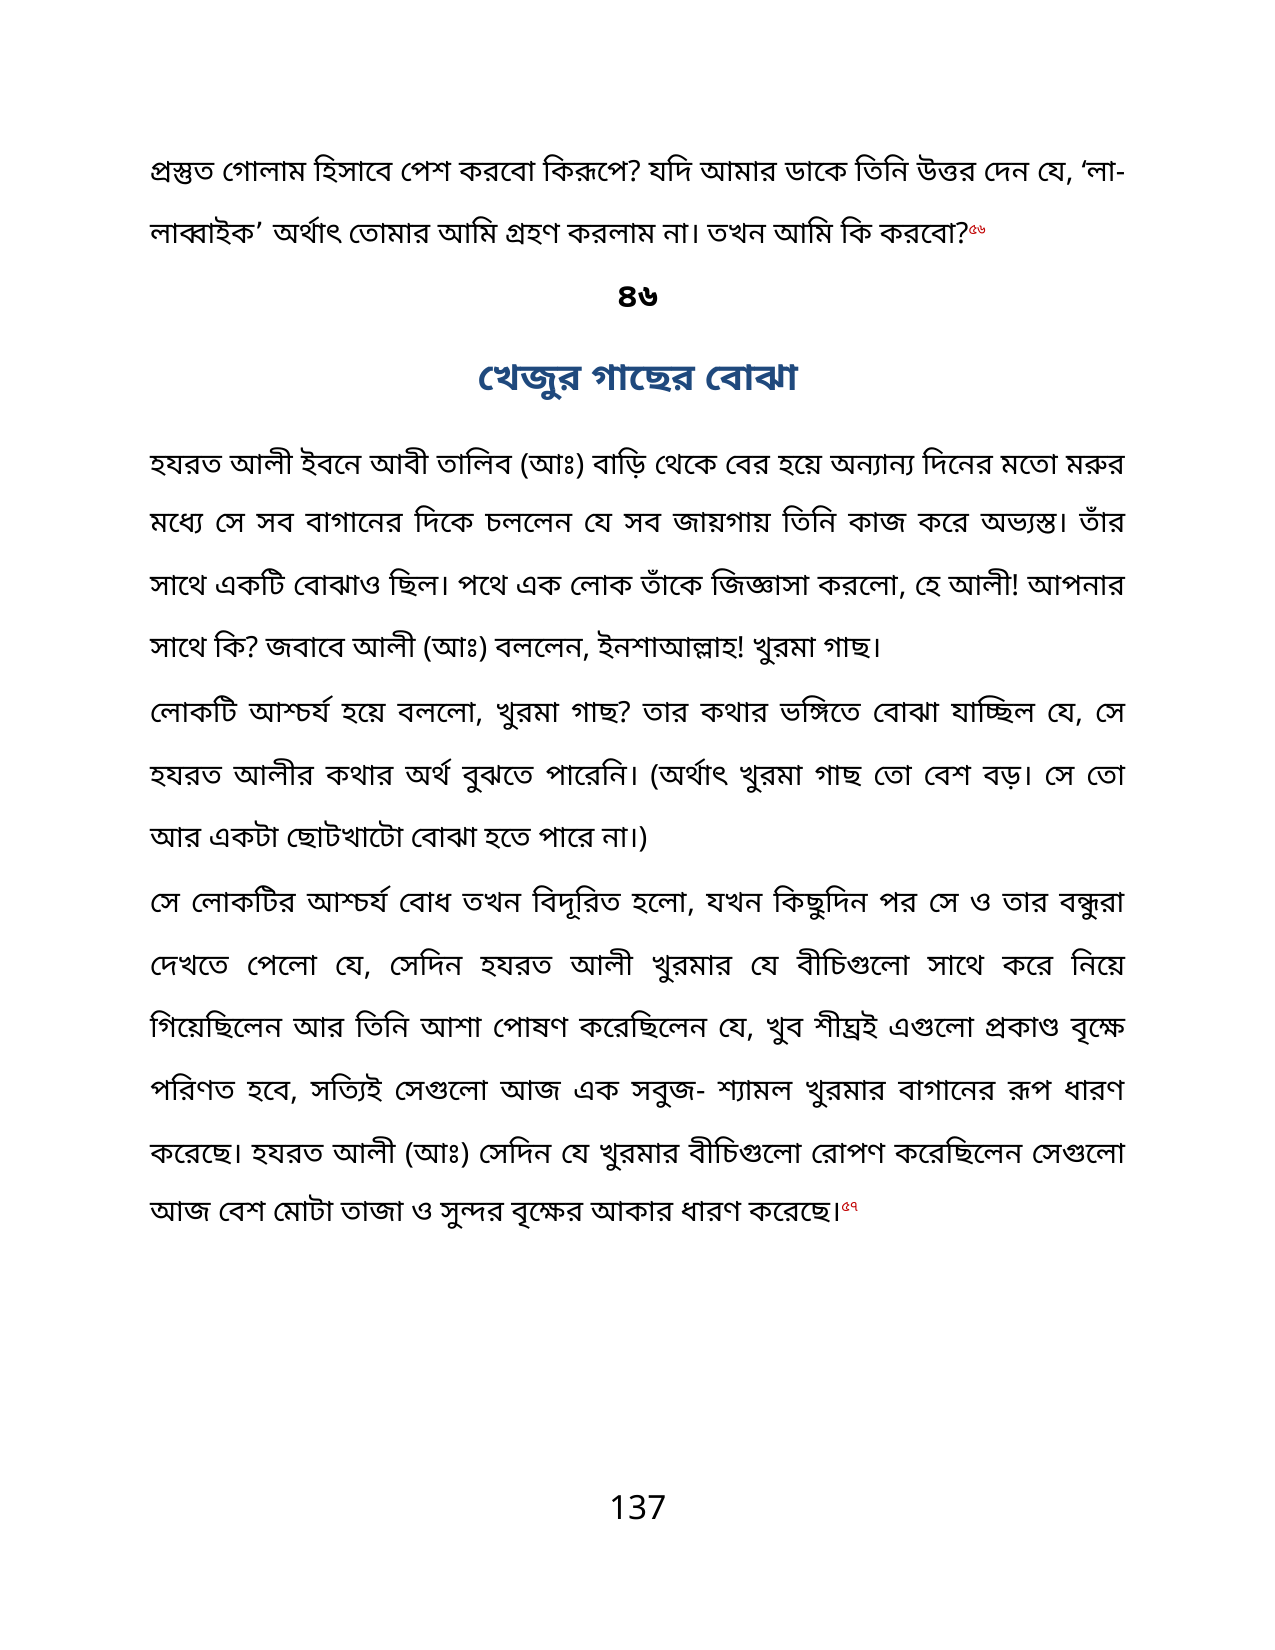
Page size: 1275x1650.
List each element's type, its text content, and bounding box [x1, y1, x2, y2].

text ৪৬ [150, 277, 1125, 321]
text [150, 150, 1125, 256]
text হযরত আলী ইবনে আবী তালিব (আঃ) বাড়ি থেকে বের হয়ে অন্যান্য দিনের মতো মরুর মধ্যে সে সব বাগানের দিকে চললেন যে সব জায়গায় তিনি কাজ করে অভ্যস্ত। তাঁর সাথে একটি বোঝাও ছিল। পথে এক লোক তাঁকে জিজ্ঞাসা করলো, হে আলী! আপনার সাথে কি? জবাবে আলী (আঃ) বললেন, ইনশাআল্লাহ! খুরমা গাছ। [150, 443, 1125, 669]
text সে লোকটির আশ্চর্য বোধ তখন বিদূরিত হলো, যখন কিছুদিন পর সে ও তার বন্ধুরা দেখতে পেলো যে, সেদিন হযরত আলী খুরমার যে বীচিগুলো সাথে করে নিয়ে গিয়েছিলেন আর তিনি আশা পোষণ করেছিলেন যে, খুব শীঘ্রই এগুলো প্রকাণ্ড বৃক্ষে পরিণত হবে, সত্যিই সেগুলো আজ এক সবুজ- শ্যামল খুরমার বাগানের রূপ ধারণ করেছে। হযরত আলী (আঃ) সেদিন যে খুরমার বীচিগুলো রোপণ করেছিলেন সেগুলো আজ বেশ মোটা তাজা ও সুন্দর বৃক্ষের আকার ধারণ করেছে।৫৭ [150, 881, 1125, 1233]
subtitle খেজুর গাছের বোঝা [150, 356, 1125, 406]
text লোকটি আশ্চর্য হয়ে বললো, খুরমা গাছ? তার কথার ভঙ্গিতে বোঝা যাচ্ছিল যে, সে হযরত আলীর কথার অর্থ বুঝতে পারেনি। (অর্থাৎ খুরমা গাছ তো বেশ বড়। সে তো আর একটা ছোটখাটো বোঝা হতে পারে না।) [150, 691, 1125, 860]
